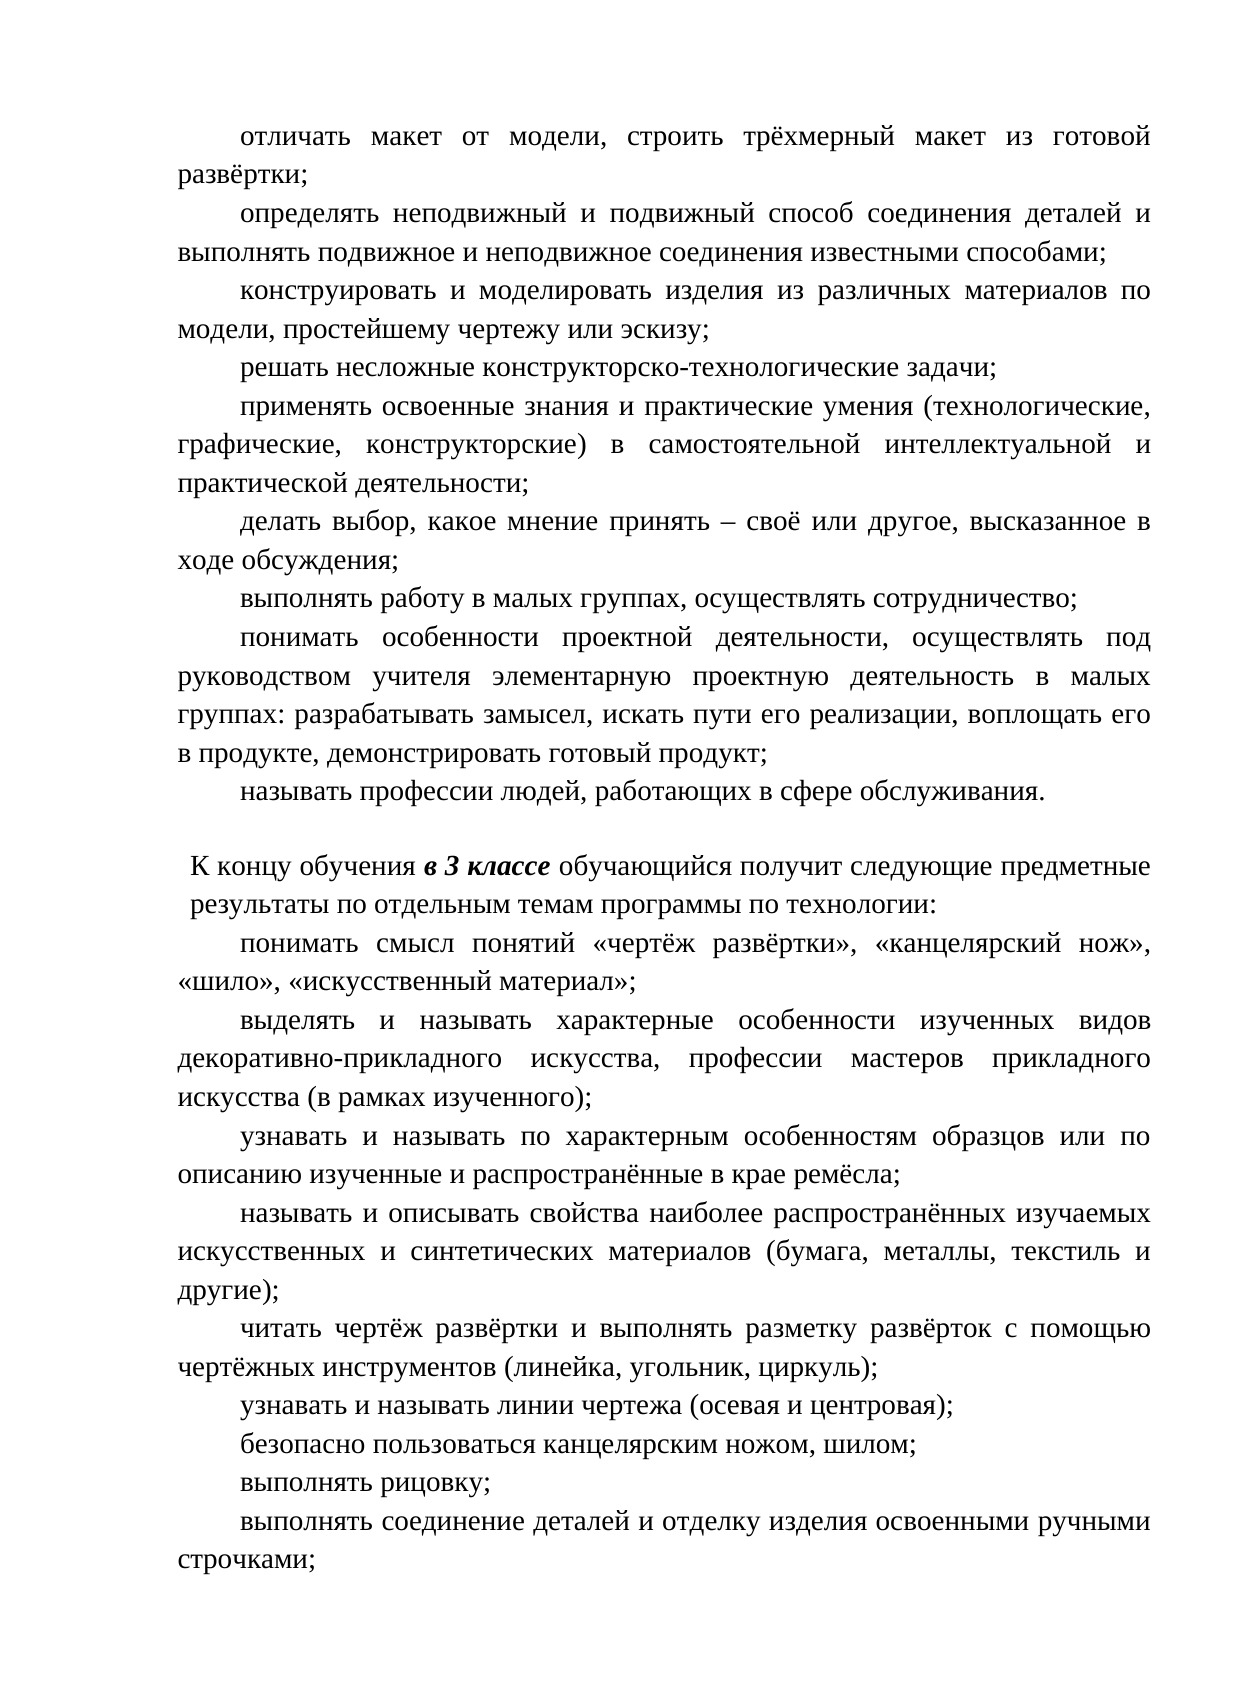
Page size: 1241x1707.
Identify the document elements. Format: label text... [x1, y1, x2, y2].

text отличать макет от модели, строить трёхмерный макет из готовой развёртки; [177, 118, 1152, 190]
text понимать особенности проектной деятельности, осуществлять под руководством учителя элементарную проектную деятельность в малых группах: разрабатывать замысел, искать пути его реализации, воплощать его в продукте, демонстрировать готовый продукт; [177, 619, 1152, 768]
text называть профессии людей, работающих в сфере обслуживания. [177, 773, 1152, 807]
text решать несложные конструкторско-технологические задачи; [177, 349, 1152, 383]
text узнавать и называть линии чертежа (осевая и центровая); [177, 1387, 1152, 1421]
text конструировать и моделировать изделия из различных материалов по модели, простейшему чертежу или эскизу; [177, 272, 1152, 344]
text выполнять соединение деталей и отделку изделия освоенными ручными строчками; [177, 1503, 1152, 1575]
text называть и описывать свойства наиболее распространённых изучаемых искусственных и синтетических материалов (бумага, металлы, текстиль и другие); [177, 1195, 1152, 1305]
text делать выбор, какое мнение принять – своё или другое, высказанное в ходе обсуждения; [177, 503, 1152, 576]
text К концу обучения в 3 классе обучающийся получит следующие предметные результаты по отдельным темам программы по технологии: [190, 848, 1152, 920]
text безопасно пользоваться канцелярским ножом, шилом; [177, 1426, 1152, 1459]
text определять неподвижный и подвижный способ соединения деталей и выполнять подвижное и неподвижное соединения известными способами; [177, 195, 1152, 267]
text понимать смысл понятий «чертёж развёртки», «канцелярский нож», «шило», «искусственный материал»; [177, 925, 1152, 997]
text узнавать и называть по характерным особенностям образцов или по описанию изученные и распространённые в крае ремёсла; [177, 1118, 1152, 1190]
text выделять и называть характерные особенности изученных видов декоративно-прикладного искусства, профессии мастеров прикладного искусства (в рамках изученного); [177, 1002, 1152, 1113]
text выполнять работу в малых группах, осуществлять сотрудничество; [177, 581, 1152, 614]
text читать чертёж развёртки и выполнять разметку развёрток с помощью чертёжных инструментов (линейка, угольник, циркуль); [177, 1310, 1152, 1382]
text выполнять рицовку; [177, 1464, 1152, 1498]
text применять освоенные знания и практические умения (технологические, графические, конструкторские) в самостоятельной интеллектуальной и практической деятельности; [177, 388, 1152, 498]
